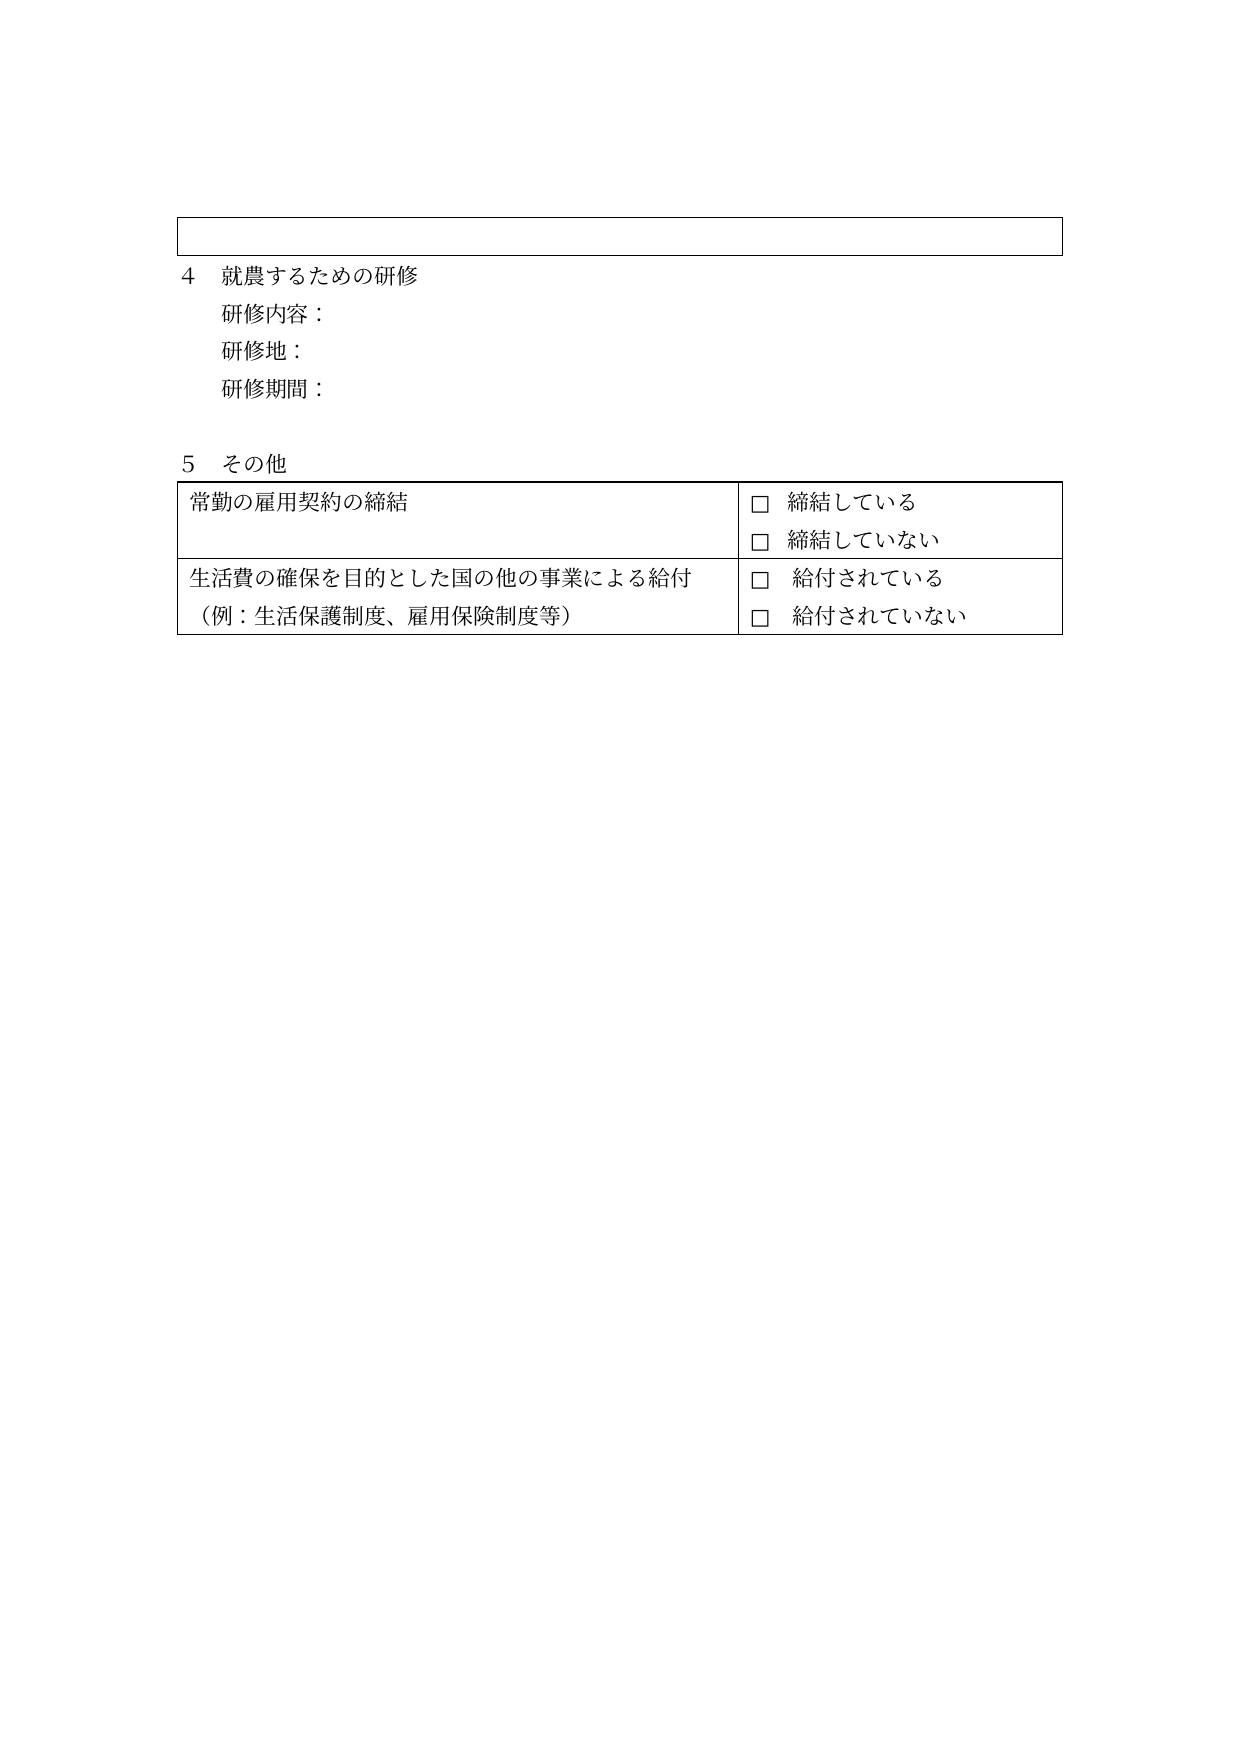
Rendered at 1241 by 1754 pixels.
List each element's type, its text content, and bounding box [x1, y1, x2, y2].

text 研修内容： [177, 294, 1063, 331]
table_cell □ 給付されている □ 給付されていない [739, 559, 1062, 633]
table_cell 生活費の確保を目的とした国の他の事業による給付 （例：生活保護制度、雇用保険制度等） [178, 559, 738, 633]
table_header 常勤の雇用契約の締結 [178, 483, 738, 557]
text 研修地： [177, 331, 1063, 369]
text 研修期間： [177, 369, 1063, 406]
table_header [178, 218, 1062, 255]
text ５ その他 [177, 444, 1063, 481]
text ４ 就農するための研修 [177, 256, 1063, 294]
table_header 締結している 締結していない [739, 483, 1062, 557]
